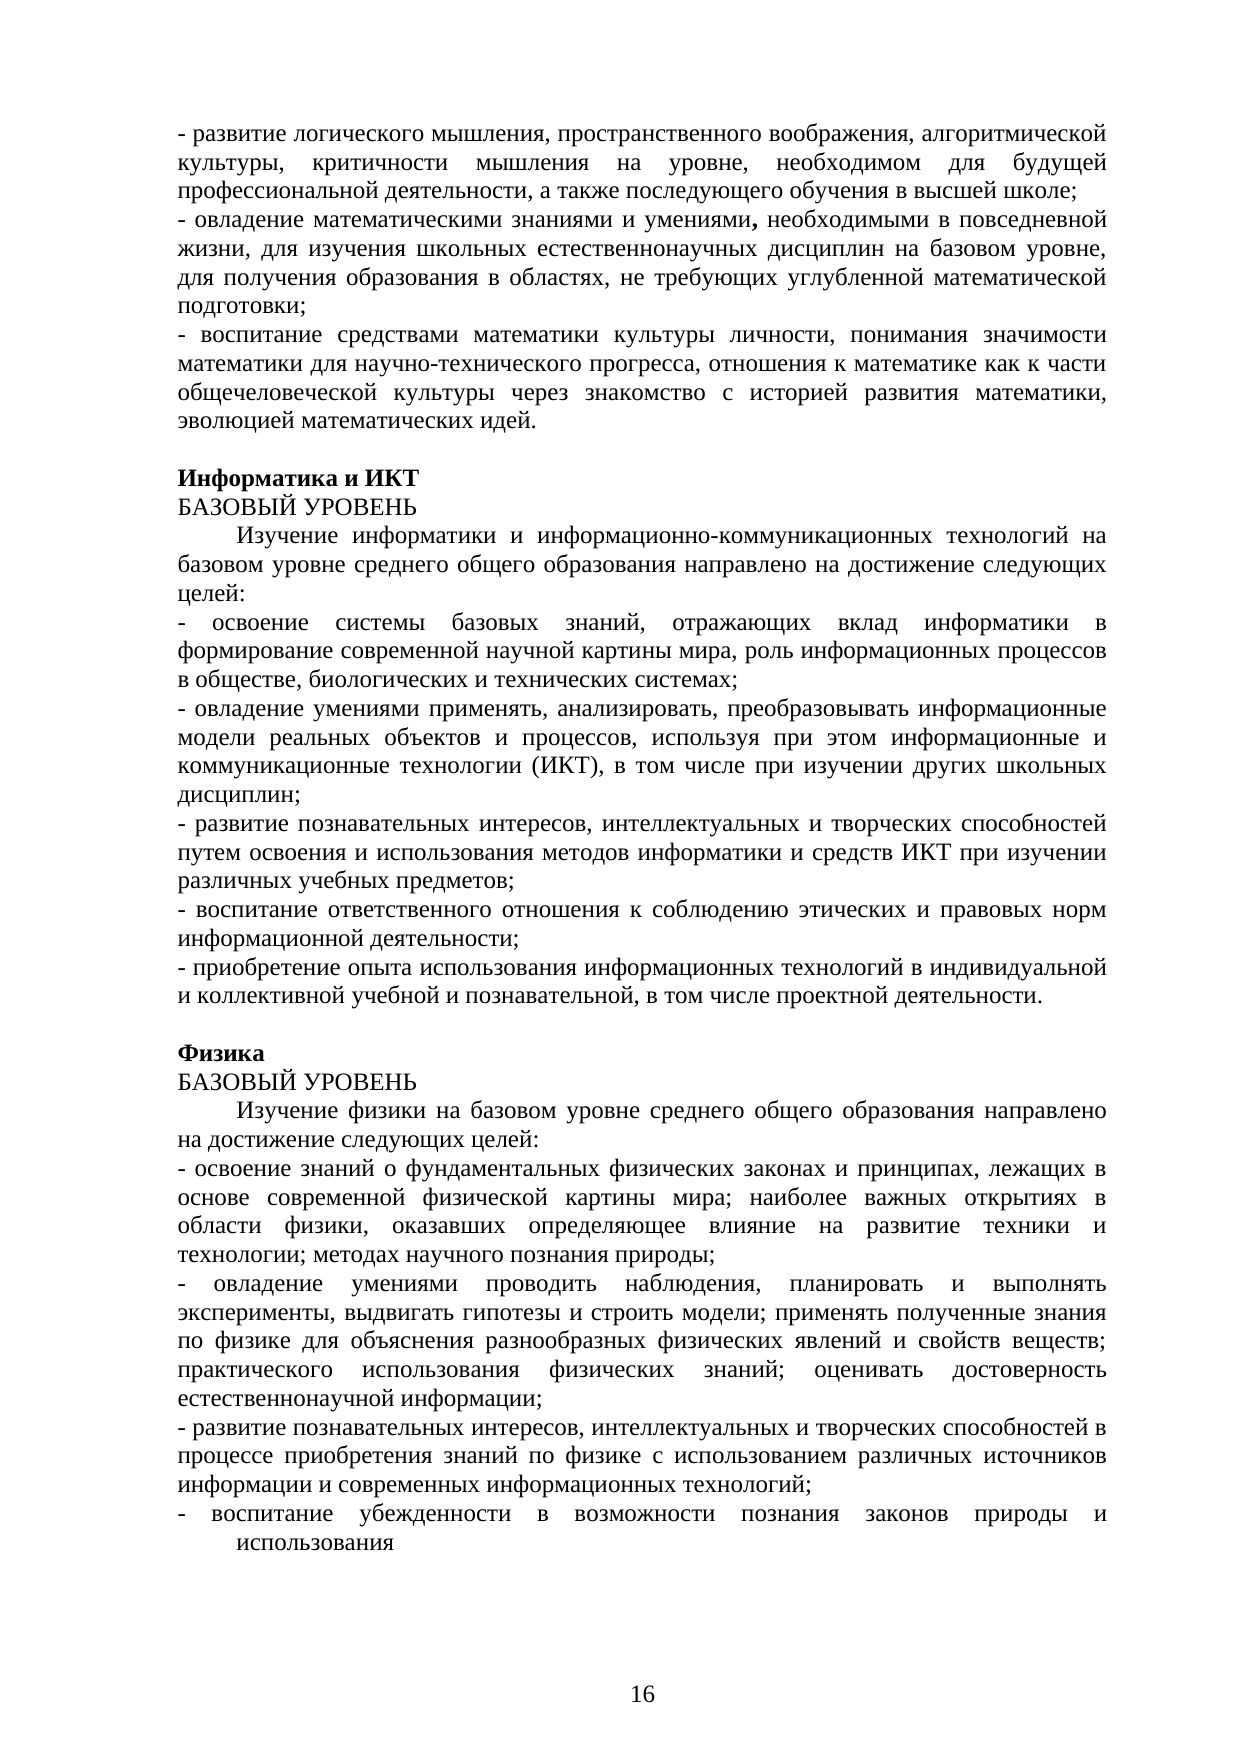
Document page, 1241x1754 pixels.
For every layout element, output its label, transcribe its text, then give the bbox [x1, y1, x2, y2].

text - воспитание убежденности в возможности познания законов природы и использования [177, 1498, 1107, 1556]
text - овладение математическими знаниями и умениями, необходимыми в повседневной жизни, для изучения школьных естественнонаучных дисциплин на базовом уровне, для получения образования в областях, не требующих углубленной математической подготовки; [177, 204, 1107, 319]
text - развитие познавательных интересов, интеллектуальных и творческих способностей путем освоения и использования методов информатики и средств ИКТ при изучении различных учебных предметов; [177, 808, 1107, 894]
text - воспитание средствами математики культуры личности, понимания значимости математики для научно-технического прогресса, отношения к математике как к части общечеловеческой культуры через знакомство с историей развития математики, эволюцией математических идей. [177, 319, 1107, 434]
text - освоение системы базовых знаний, отражающих вклад информатики в формирование современной научной картины мира, роль информационных процессов в обществе, биологических и технических системах; [177, 607, 1107, 693]
text Изучение физики на базовом уровне среднего общего образования направлено на достижение следующих целей: [177, 1096, 1107, 1153]
text БАЗОВЫЙ УРОВЕНЬ [177, 1067, 1107, 1096]
text - освоение знаний о фундаментальных физических законах и принципах, лежащих в основе современной физической картины мира; наиболее важных открытиях в области физики, оказавших определяющее влияние на развитие техники и технологии; методах научного познания природы; [177, 1153, 1107, 1268]
text - развитие логического мышления, пространственного воображения, алгоритмической культуры, критичности мышления на уровне, необходимом для будущей профессиональной деятельности, а также последующего обучения в высшей школе; [177, 118, 1107, 204]
text - овладение умениями проводить наблюдения, планировать и выполнять эксперименты, выдвигать гипотезы и строить модели; применять полученные знания по физике для объяснения разнообразных физических явлений и свойств веществ; практического использования физических знаний; оценивать достоверность естественнонаучной информации; [177, 1268, 1107, 1412]
text Информатика и ИКТ [177, 463, 1107, 492]
text Физика [177, 1038, 1107, 1067]
text БАЗОВЫЙ УРОВЕНЬ [177, 492, 1107, 521]
text - приобретение опыта использования информационных технологий в индивидуальной и коллективной учебной и познавательной, в том числе проектной деятельности. [177, 952, 1107, 1009]
text - воспитание ответственного отношения к соблюдению этических и правовых норм информационной деятельности; [177, 894, 1107, 952]
text - развитие познавательных интересов, интеллектуальных и творческих способностей в процессе приобретения знаний по физике с использованием различных источников информации и современных информационных технологий; [177, 1412, 1107, 1498]
text Изучение информатики и информационно-коммуникационных технологий на базовом уровне среднего общего образования направлено на достижение следующих целей: [177, 521, 1107, 607]
text - овладение умениями применять, анализировать, преобразовывать информационные модели реальных объектов и процессов, используя при этом информационные и коммуникационные технологии (ИКТ), в том числе при изучении других школьных дисциплин; [177, 693, 1107, 808]
